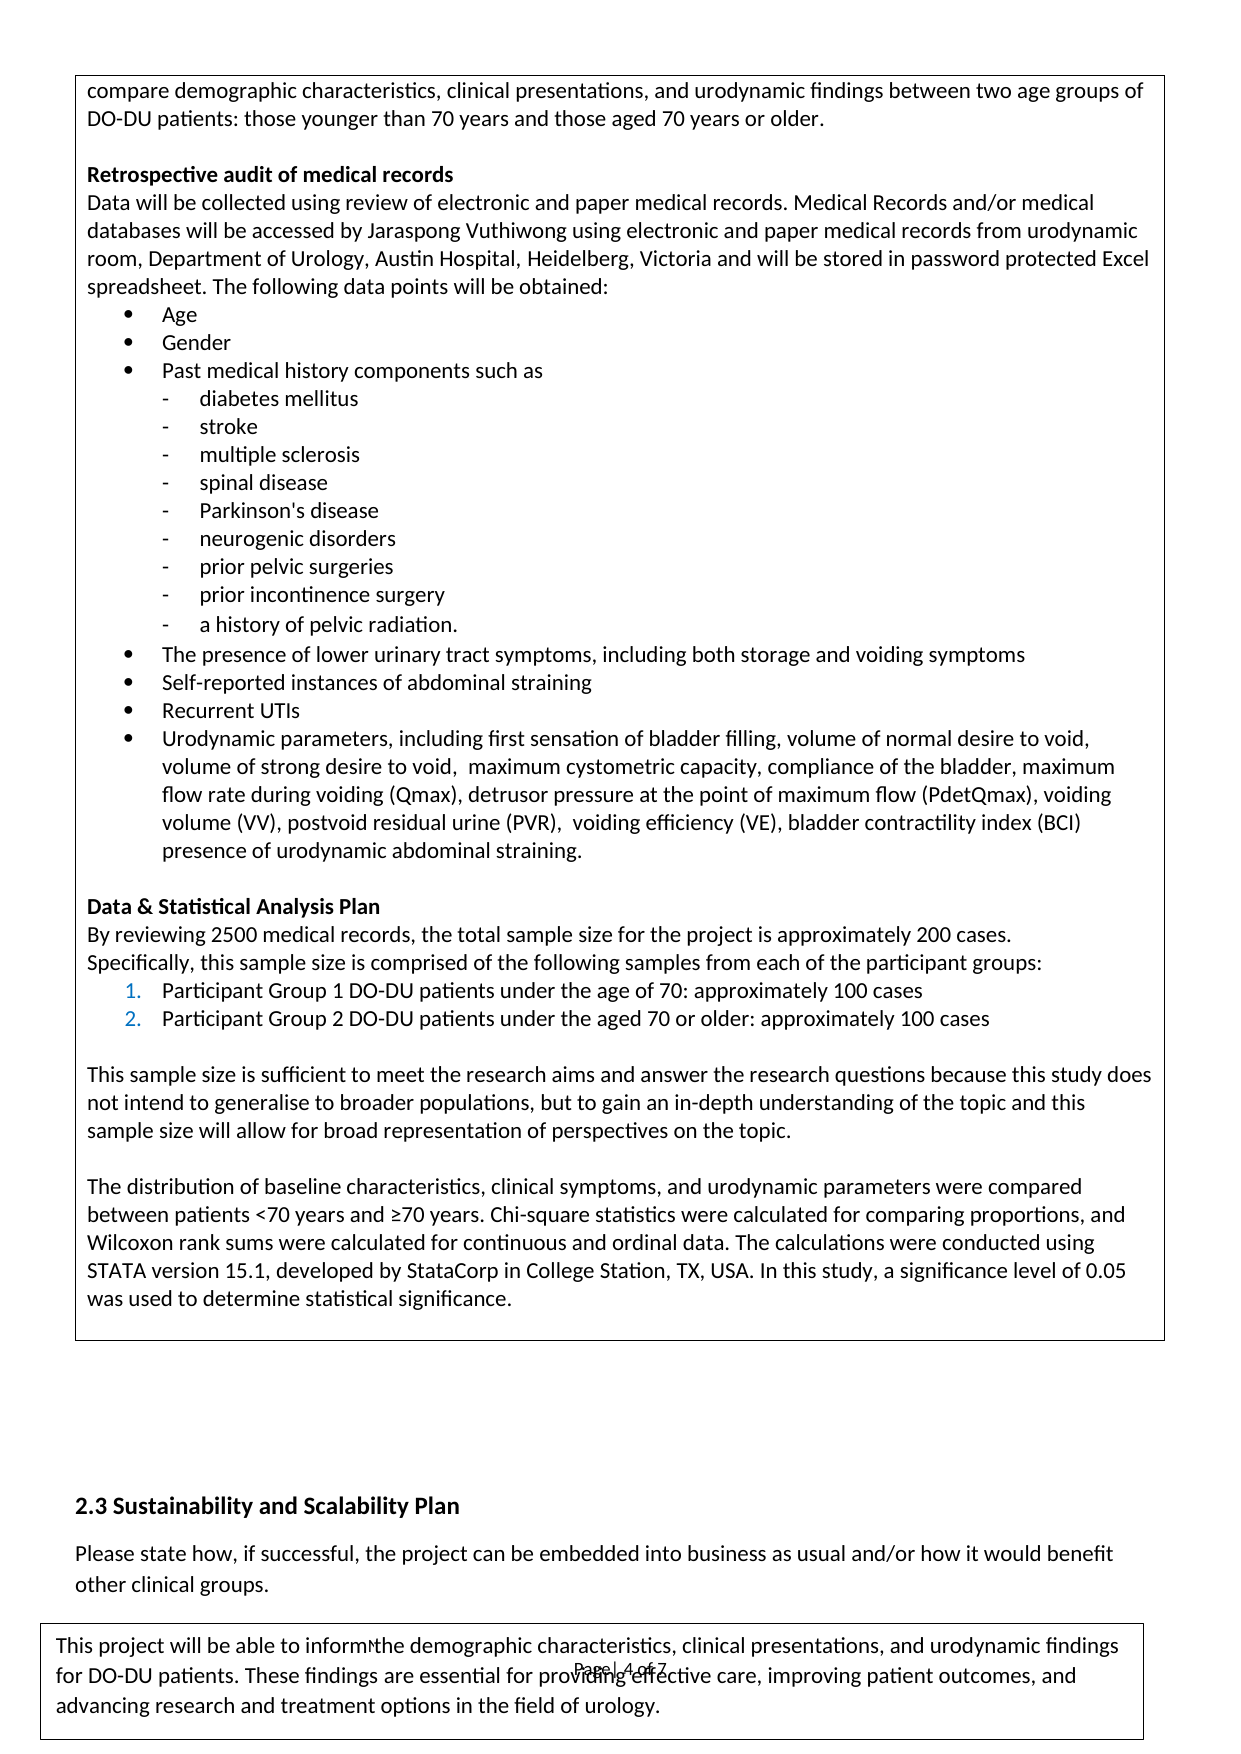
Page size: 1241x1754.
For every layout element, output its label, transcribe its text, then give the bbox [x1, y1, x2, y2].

text Please state how, if successful, the project can be embedded into business as usual and/or how it would benefit other clinical groups. [75, 1539, 1165, 1598]
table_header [76, 76, 1164, 1340]
text 2.3 Sustainability and Scalability Plan [75, 1490, 1165, 1521]
